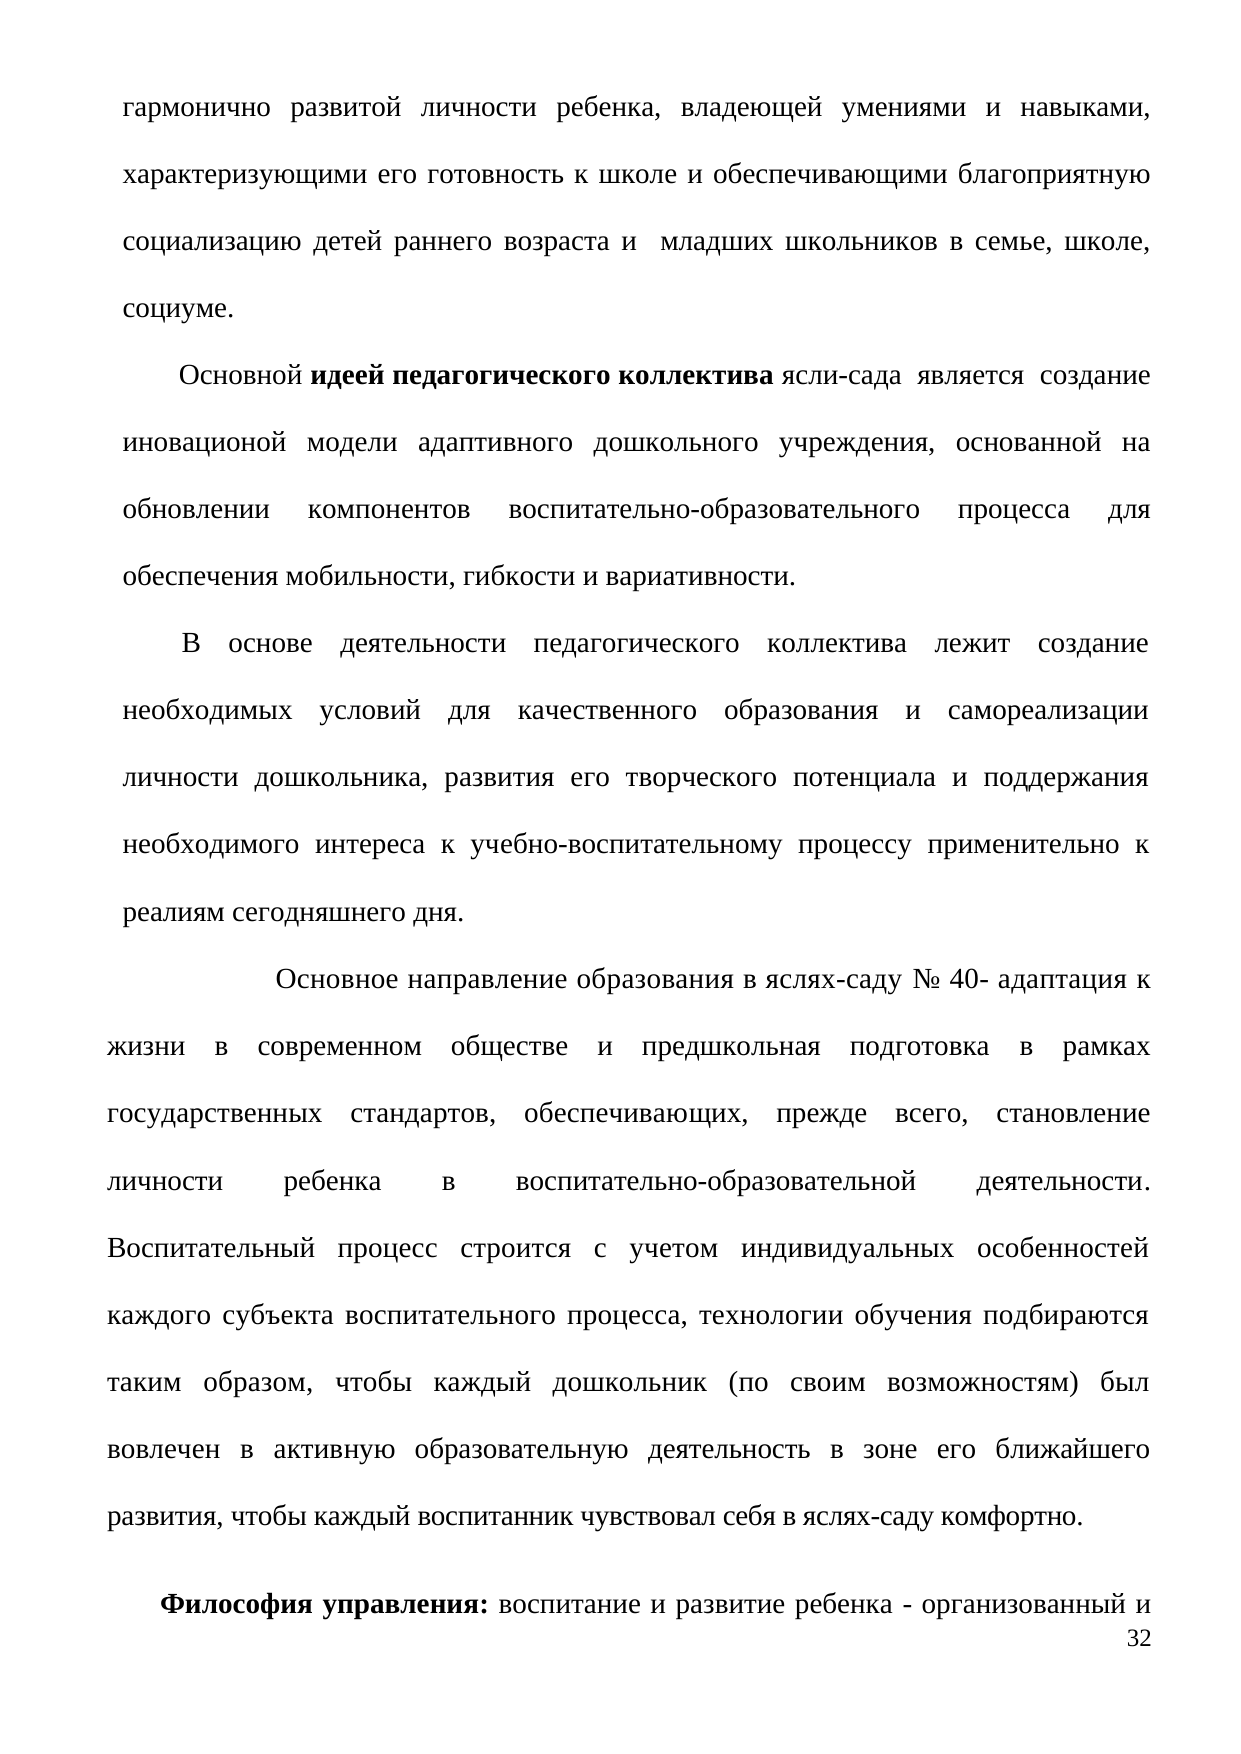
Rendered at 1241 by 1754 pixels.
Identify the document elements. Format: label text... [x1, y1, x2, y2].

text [122, 89, 1152, 323]
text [122, 1586, 1152, 1619]
text В основе деятельности педагогического коллектива лежит создание необходимых условий для качественного образования и самореализации личности дошкольника, развития его творческого потенциала и поддержания необходимого интереса к учебно-воспитательному процессу применительно к реалиям сегодняшнего дня. [122, 625, 1149, 927]
text Основное направление образования в яслях-саду № 40- адаптация к жизни в современном обществе и предшкольная подготовка в рамках государственных стандартов, обеспечивающих, прежде всего, становление личности ребенка в воспитательно-образовательной деятельности. Воспитательный процесс строится с учетом индивидуальных особенностей каждого субъекта воспитательного процесса, технологии обучения подбираются таким образом, чтобы каждый дошкольник (по своим возможностям) был вовлечен в активную образовательную деятельность в зоне его ближайшего развития, чтобы каждый воспитанник чувствовал себя в яслях-саду комфортно. [107, 961, 1151, 1532]
text Основной идеей педагогического коллектива ясли-сада является создание иновационой модели адаптивного дошкольного учреждения, основанной на обновлении компонентов воспитательно-образовательного процесса для обеспечения мобильности, гибкости и вариативности. [122, 357, 1152, 592]
